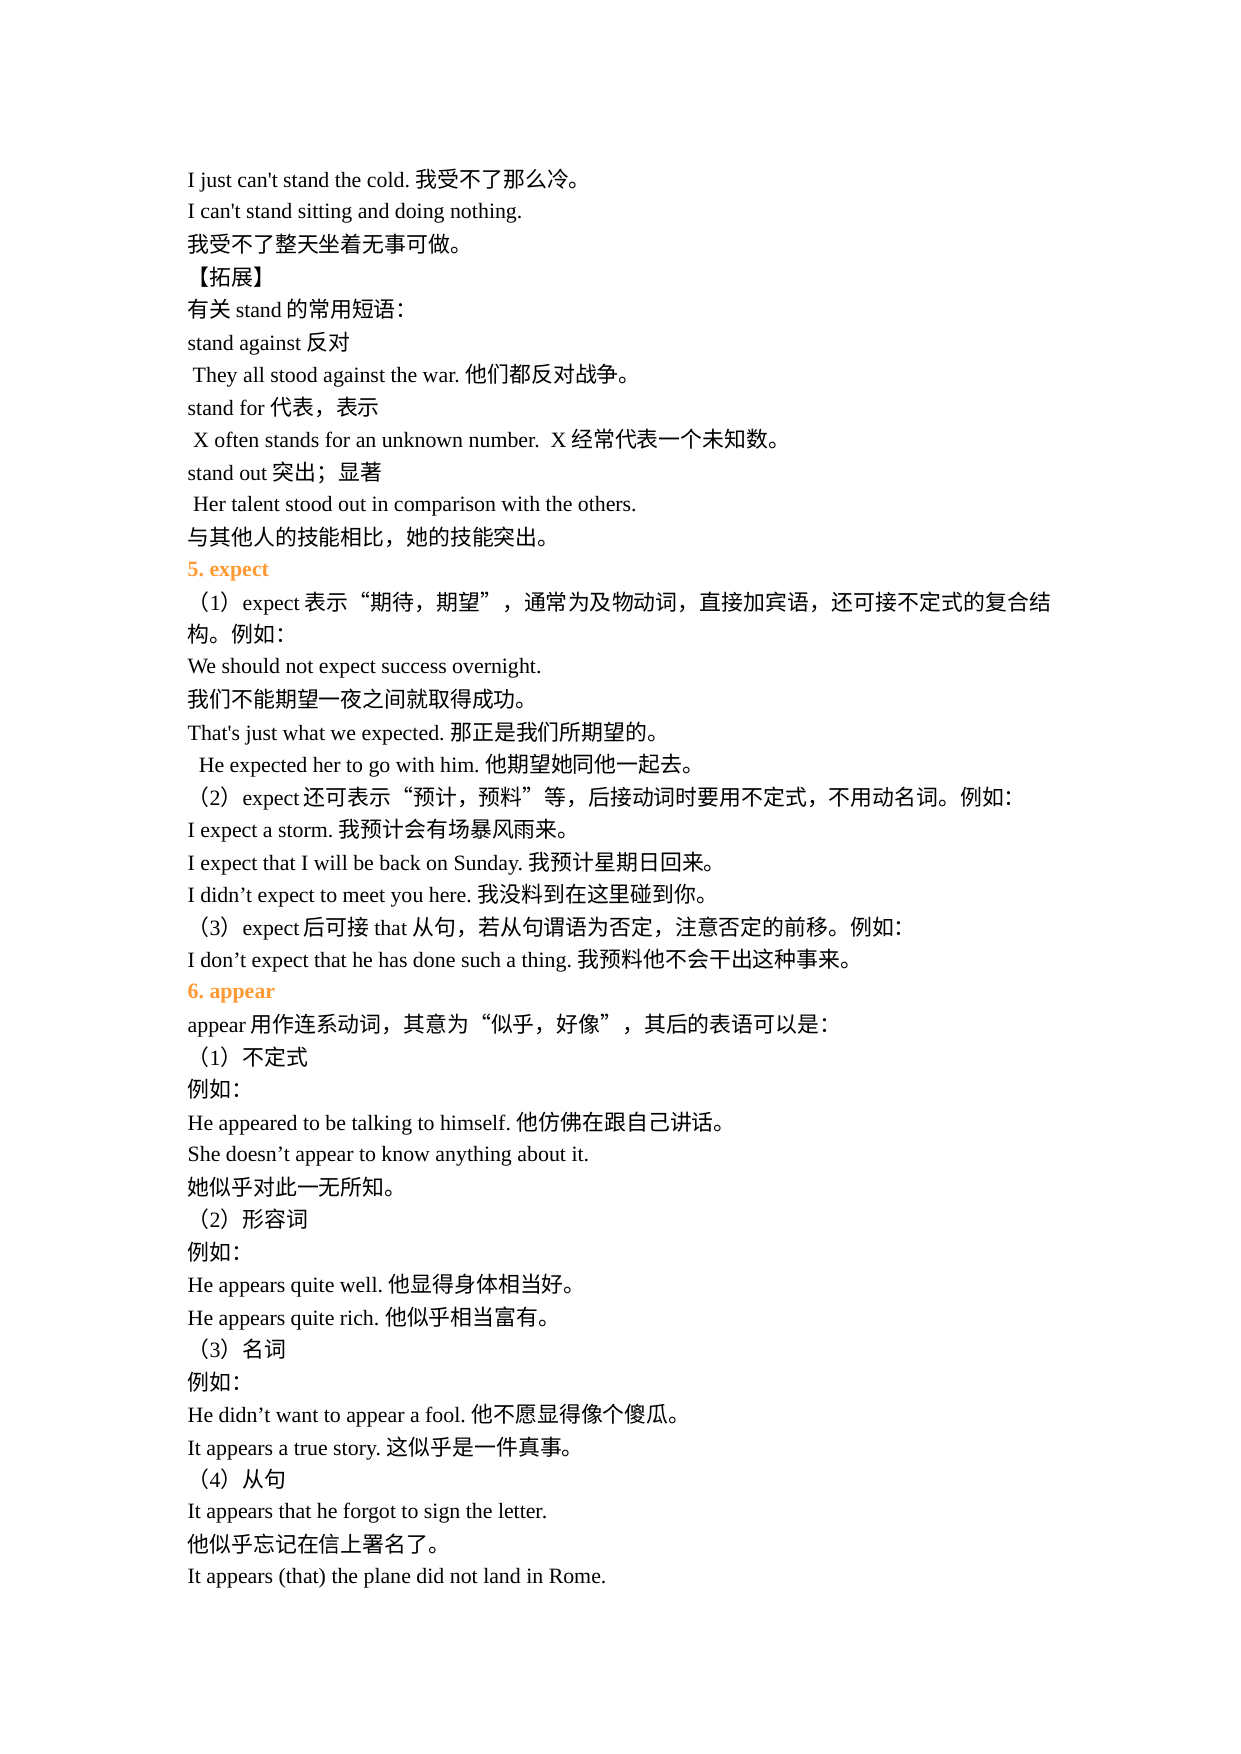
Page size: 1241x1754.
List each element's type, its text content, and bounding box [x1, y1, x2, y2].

text She doesn’t appear to know anything about it. [187, 1137, 1053, 1169]
text I can't stand sitting and doing nothing. [187, 194, 1053, 227]
text He appears quite well. 他显得身体相当好。 [187, 1267, 1053, 1299]
text He expected her to go with him. 他期望她同他一起去。 [187, 747, 1053, 779]
text It appears a true story. 这似乎是一件真事。 [187, 1429, 1053, 1462]
text appear用作连系动词，其意为“似乎，好像”，其后的表语可以是： [187, 1007, 1053, 1039]
text 我们不能期望一夜之间就取得成功。 [187, 682, 1053, 714]
text I don’t expect that he has done such a thing. 我预料他不会干出这种事来。 [187, 942, 1053, 974]
text （3）名词 [187, 1332, 1053, 1364]
text 我受不了整天坐着无事可做。 [187, 227, 1053, 259]
text It appears that he forgot to sign the letter. [187, 1494, 1053, 1527]
text stand against 反对 [187, 324, 1053, 357]
text 5. expect [187, 552, 1053, 584]
text 例如： [187, 1364, 1053, 1397]
text He appears quite rich. 他似乎相当富有。 [187, 1299, 1053, 1332]
text （1）不定式 [187, 1039, 1053, 1072]
text （2）expect还可表示“预计，预料”等，后接动词时要用不定式，不用动名词。例如： [187, 779, 1053, 812]
text 【拓展】 [187, 259, 1053, 292]
text （3）expect后可接 that 从句，若从句谓语为否定，注意否定的前移。例如： [187, 909, 1053, 942]
text （1）expect表示“期待，期望”，通常为及物动词，直接加宾语，还可接不定式的复合结构。例如： [187, 584, 1053, 649]
text stand out 突出；显著 [187, 454, 1053, 487]
text Her talent stood out in comparison with the others. [187, 487, 1053, 519]
text I just can't stand the cold. 我受不了那么冷。 [187, 162, 1053, 194]
text I didn’t expect to meet you here. 我没料到在这里碰到你。 [187, 877, 1053, 909]
text They all stood against the war. 他们都反对战争。 [187, 357, 1053, 389]
text 与其他人的技能相比，她的技能突出。 [187, 519, 1053, 552]
text 例如： [187, 1234, 1053, 1267]
text He appeared to be talking to himself. 他仿佛在跟自己讲话。 [187, 1104, 1053, 1137]
text 他似乎忘记在信上署名了。 [187, 1527, 1053, 1559]
text He didn’t want to appear a fool. 他不愿显得像个傻瓜。 [187, 1397, 1053, 1429]
text That's just what we expected. 那正是我们所期望的。 [187, 714, 1053, 747]
text 她似乎对此一无所知。 [187, 1169, 1053, 1202]
text 例如： [187, 1072, 1053, 1104]
text I expect that I will be back on Sunday. 我预计星期日回来。 [187, 844, 1053, 877]
text 有关stand的常用短语： [187, 292, 1053, 324]
text （4）从句 [187, 1462, 1053, 1494]
text 6. appear [187, 974, 1053, 1007]
text I expect a storm. 我预计会有场暴风雨来。 [187, 812, 1053, 844]
text stand for 代表，表示 [187, 389, 1053, 422]
text We should not expect success overnight. [187, 649, 1053, 682]
text X often stands for an unknown number. X经常代表一个未知数。 [187, 422, 1053, 454]
text It appears (that) the plane did not land in Rome. [187, 1559, 1053, 1592]
text （2）形容词 [187, 1202, 1053, 1234]
